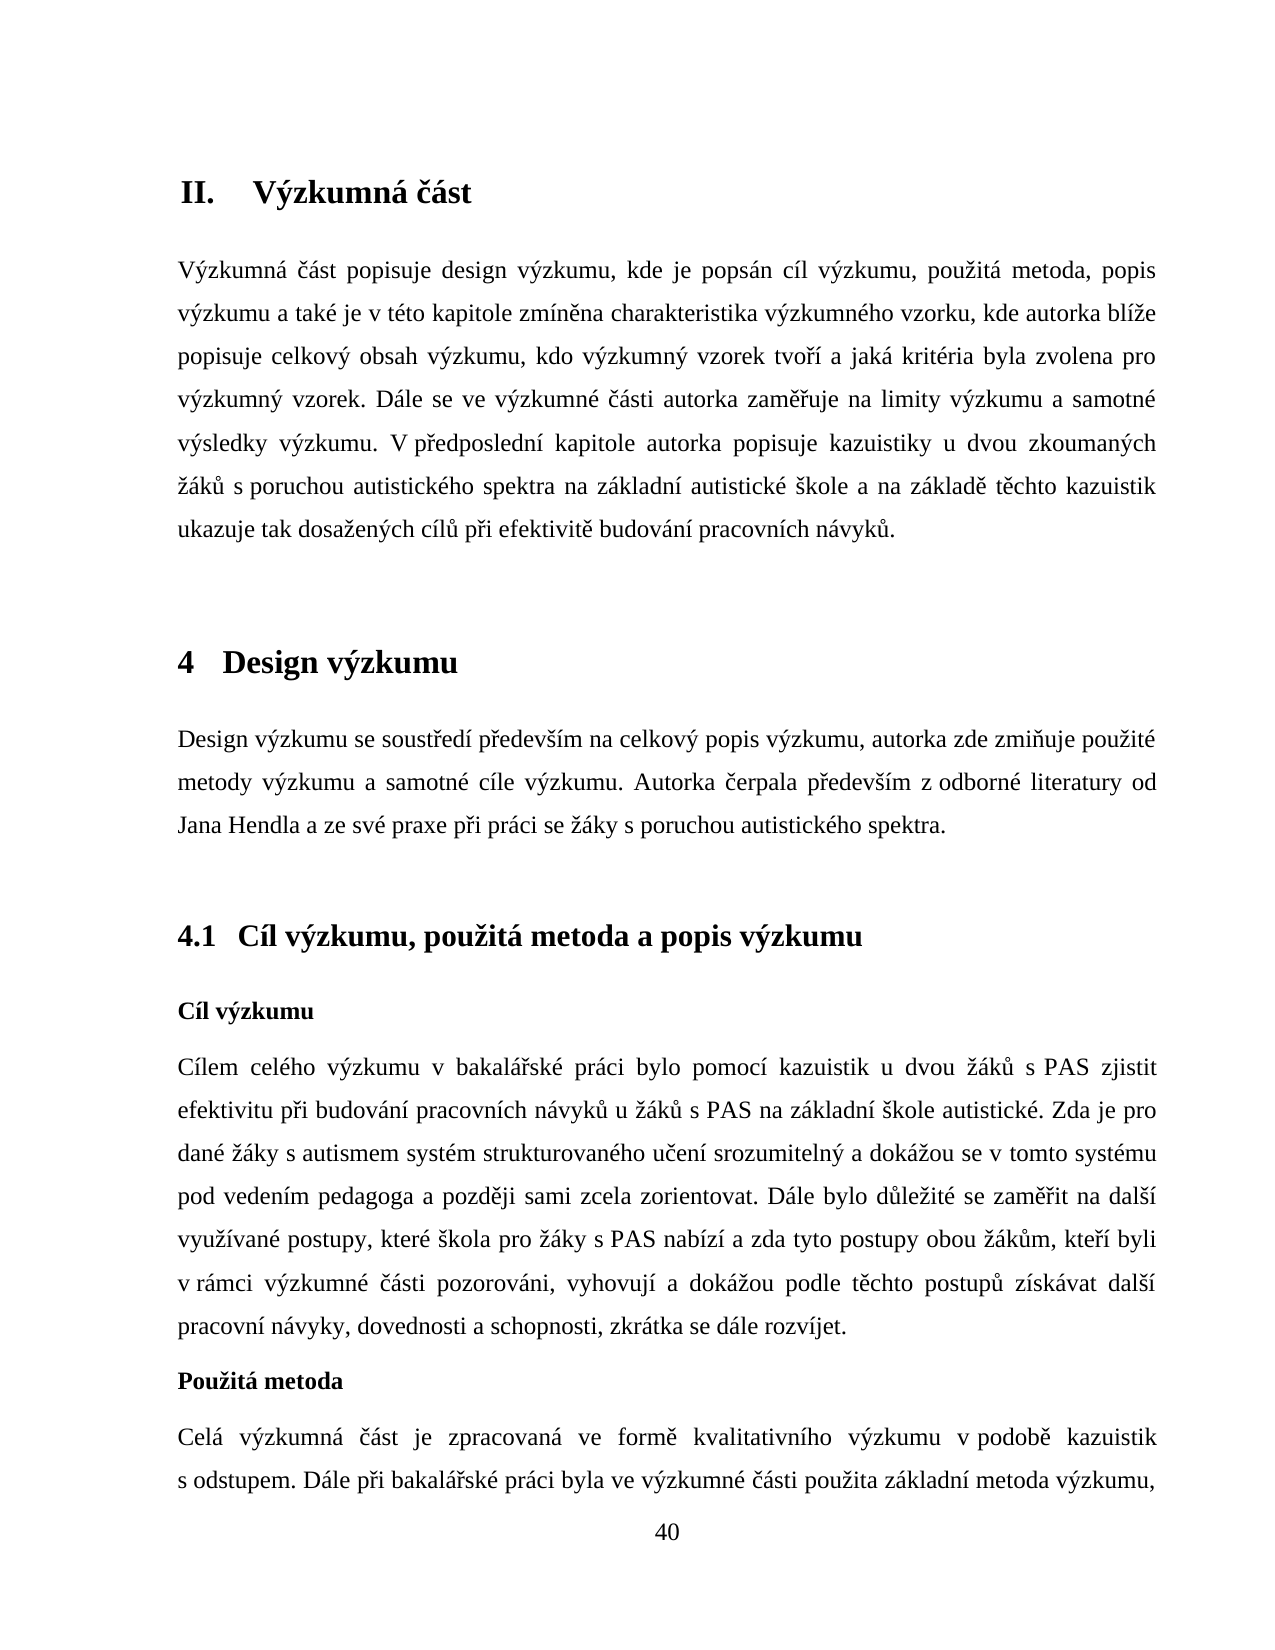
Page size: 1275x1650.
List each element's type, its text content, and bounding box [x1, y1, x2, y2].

text Cíl výzkumu [177, 996, 1157, 1025]
text Cíl výzkumu, použitá metoda a popis výzkumu [177, 917, 1157, 953]
subtitle Design výzkumu [177, 642, 1157, 680]
text Cílem celého výzkumu v bakalářské práci bylo pomocí kazuistik u dvou žáků s PAS zjistit efektivitu při budování pracovních návyků u žáků s PAS na základní škole autistické. Zda je pro dané žáky s autismem systém strukturovaného učení srozumitelný a dokážou se v tomto systému pod vedením pedagoga a později sami zcela zorientovat. Dále bylo důležité se zaměřit na další využívané postupy, které škola pro žáky s PAS nabízí a zda tyto postupy obou žákům, kteří byli v rámci výzkumné části pozorováni, vyhovují a dokážou podle těchto postupů získávat další pracovní návyky, dovednosti a schopnosti, zkrátka se dále rozvíjet. [177, 1052, 1157, 1339]
text Použitá metoda [177, 1366, 1157, 1395]
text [177, 1422, 1157, 1494]
text Výzkumná část popisuje design výzkumu, kde je popsán cíl výzkumu, použitá metoda, popis výzkumu a také je v této kapitole zmíněna charakteristika výzkumného vzorku, kde autorka blíže popisuje celkový obsah výzkumu, kdo výzkumný vzorek tvoří a jaká kritéria byla zvolena pro výzkumný vzorek. Dále se ve výzkumné části autorka zaměřuje na limity výzkumu a samotné výsledky výzkumu. V předposlední kapitole autorka popisuje kazuistiky u dvou zkoumaných žáků s poruchou autistického spektra na základní autistické škole a na základě těchto kazuistik ukazuje tak dosažených cílů při efektivitě budování pracovních návyků. [177, 255, 1157, 543]
text Design výzkumu se soustředí především na celkový popis výzkumu, autorka zde zmiňuje použité metody výzkumu a samotné cíle výzkumu. Autorka čerpala především z odborné literatury od Jana Hendla a ze své praxe při práci se žáky s poruchou autistického spektra. [177, 724, 1157, 839]
text Výzkumná část [215, 173, 1157, 211]
